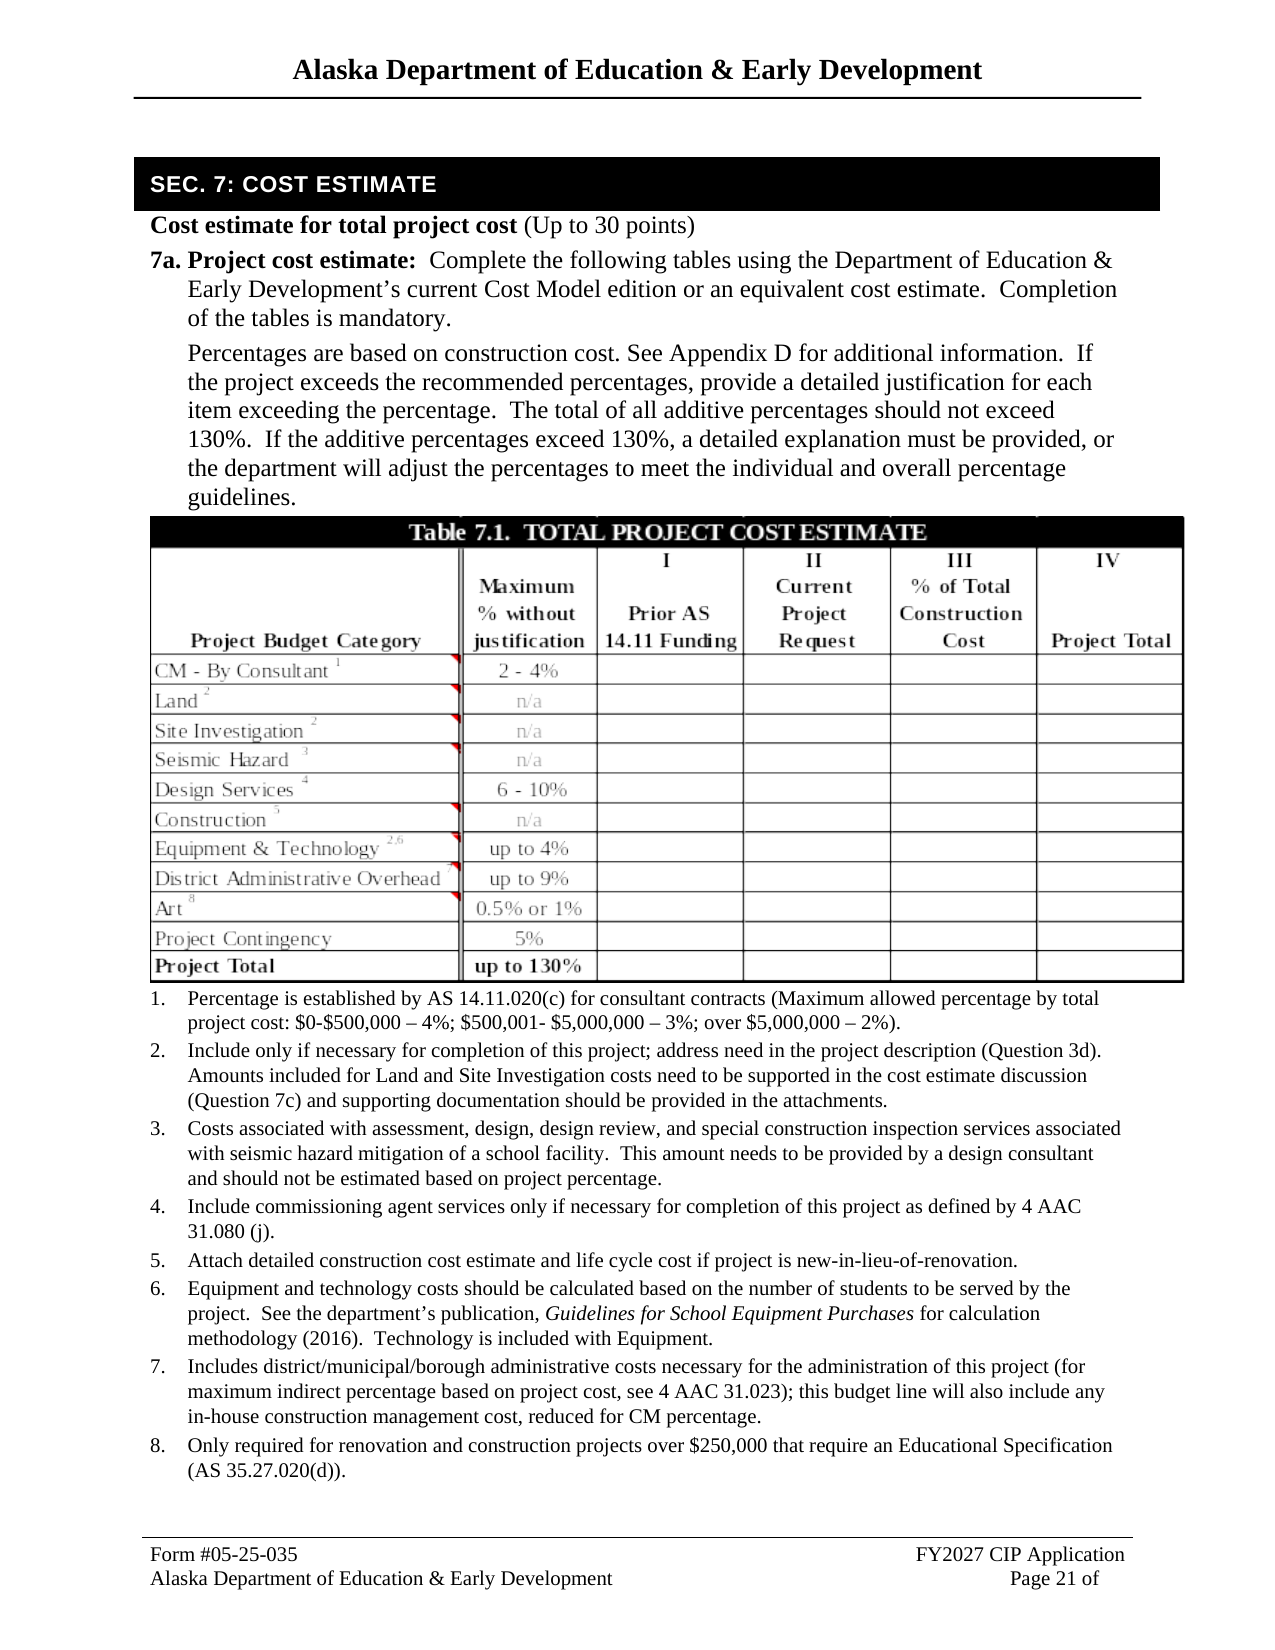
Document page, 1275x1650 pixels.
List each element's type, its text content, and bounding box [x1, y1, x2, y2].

text 6. Equipment and technology costs should be calculated based on the number of students to be served by the project. See the department’s publication, Guidelines for School Equipment Purchases for calculation methodology (2016). Technology is included with Equipment. [150, 1276, 1125, 1351]
text 8. Only required for renovation and construction projects over $250,000 that require an Educational Specification (AS 35.27.020(d)). [150, 1432, 1125, 1482]
text 5. Attach detailed construction cost estimate and life cycle cost if project is new-in-lieu-of-renovation. [150, 1247, 1125, 1272]
text Percentages are based on construction cost. See Appendix D for additional information. If the project exceeds the recommended percentages, provide a detailed justification for each item exceeding the percentage. The total of all additive percentages should not exceed 130%. If the additive percentages exceed 130%, a detailed explanation must be provided, or the department will adjust the percentages to meet the individual and overall percentage guidelines. [187, 338, 1125, 511]
text 2. Include only if necessary for completion of this project; address need in the project description (Question 3d). Amounts included for Land and Site Investigation costs need to be supported in the cost estimate discussion (Question 7c) and supporting documentation should be provided in the attachments. [150, 1037, 1125, 1112]
text Cost estimate for total project cost (Up to 30 points) [150, 211, 1125, 239]
text 4. Include commissioning agent services only if necessary for completion of this project as defined by 4 AAC 31.080 (j). [150, 1194, 1125, 1244]
text 7. Includes district/municipal/borough administrative costs necessary for the administration of this project (for maximum indirect percentage based on project cost, see 4 AAC 31.023); this budget line will also include any in-house construction management cost, reduced for CM percentage. [150, 1354, 1125, 1429]
subtitle SEC. 7: COST ESTIMATE [138, 160, 1157, 207]
text 3. Costs associated with assessment, design, design review, and special construction inspection services associated with seismic hazard mitigation of a school facility. This amount needs to be provided by a design consultant and should not be estimated based on project percentage. [150, 1116, 1125, 1189]
text 7a. Project cost estimate: Complete the following tables using the Department of Education & Early Development’s current Cost Model edition or an equivalent cost estimate. Completion of the tables is mandatory. [150, 246, 1125, 332]
text 1. Percentage is established by AS 14.11.020(c) for consultant contracts (Maximum allowed percentage by total project cost: $0-$500,000 – 4%; $500,001- $5,000,000 – 3%; over $5,000,000 – 2%). [150, 986, 1125, 1034]
